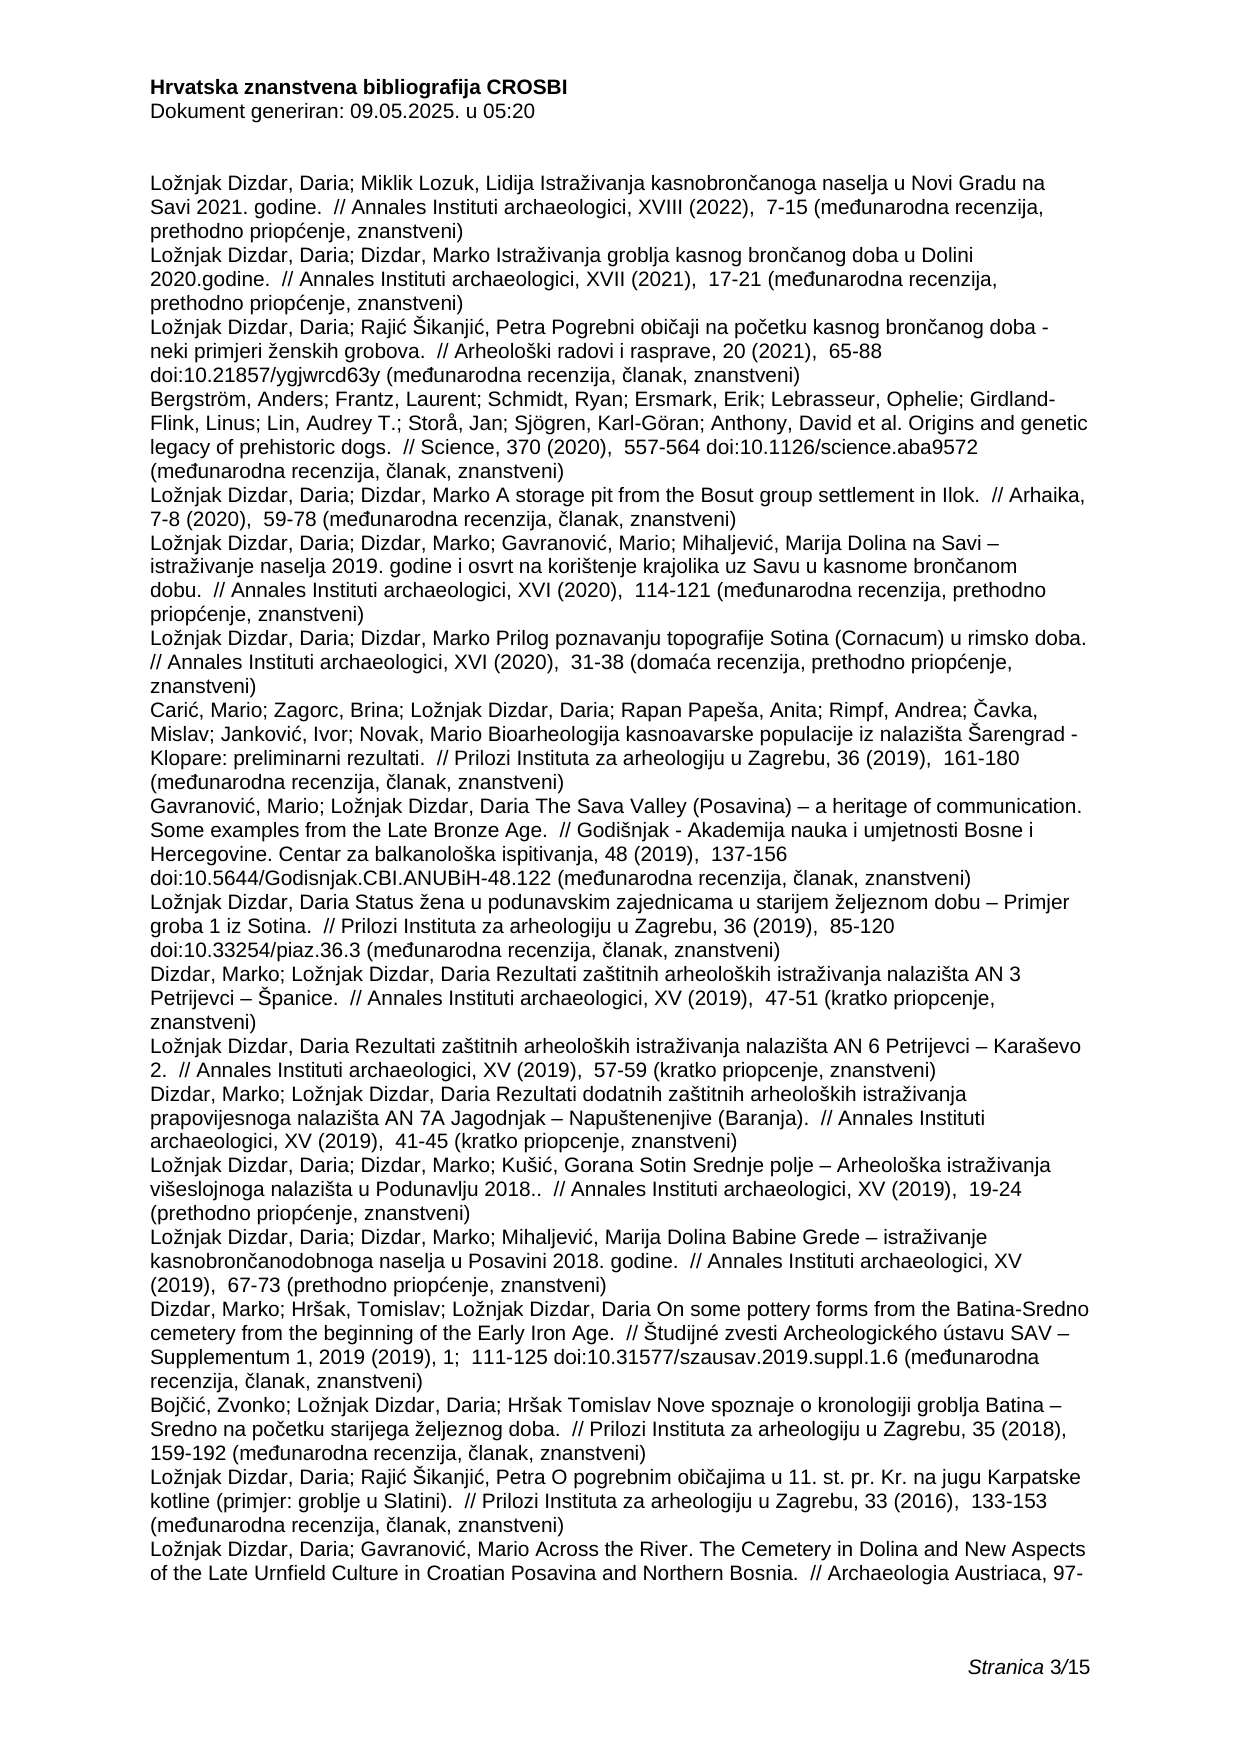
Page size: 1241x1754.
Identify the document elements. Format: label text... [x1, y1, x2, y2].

text Bojčić, Zvonko; Ložnjak Dizdar, Daria; Hršak Tomislav [150, 1393, 1090, 1465]
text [150, 1537, 1090, 1584]
text Ložnjak Dizdar, Daria; Dizdar, Marko [150, 482, 1090, 530]
text Dizdar, Marko; Hršak, Tomislav; Ložnjak Dizdar, Daria [150, 1297, 1090, 1393]
text Ložnjak Dizdar, Daria; Rajić Šikanjić, Petra [150, 315, 1090, 387]
text Ložnjak Dizdar, Daria; Rajić Šikanjić, Petra [150, 1465, 1090, 1537]
text Ložnjak Dizdar, Daria [150, 890, 1090, 962]
text Ložnjak Dizdar, Daria; Dizdar, Marko; Gavranović, Mario; Mihaljević, Marija [150, 530, 1090, 626]
text Dizdar, Marko; Ložnjak Dizdar, Daria [150, 1081, 1090, 1153]
text Ložnjak Dizdar, Daria; Dizdar, Marko [150, 626, 1090, 698]
text Bergström, Anders; Frantz, Laurent; Schmidt, Ryan; Ersmark, Erik; Lebrasseur, Ophelie; Girdland-Flink, Linus; Lin, Audrey T.; Storå, Jan; Sjögren, Karl-Göran; Anthony, David et al. [150, 387, 1090, 482]
text Ložnjak Dizdar, Daria [150, 1033, 1090, 1081]
text Ložnjak Dizdar, Daria; Miklik Lozuk, Lidija [150, 171, 1090, 243]
text Gavranović, Mario; Ložnjak Dizdar, Daria [150, 794, 1090, 890]
text Ložnjak Dizdar, Daria; Dizdar, Marko; Kušić, Gorana [150, 1153, 1090, 1225]
text Carić, Mario; Zagorc, Brina; Ložnjak Dizdar, Daria; Rapan Papeša, Anita; Rimpf, Andrea; Čavka, Mislav; Janković, Ivor; Novak, Mario [150, 698, 1090, 794]
text Ložnjak Dizdar, Daria; Dizdar, Marko; Mihaljević, Marija [150, 1225, 1090, 1297]
text Ložnjak Dizdar, Daria; Dizdar, Marko [150, 243, 1090, 315]
text Dizdar, Marko; Ložnjak Dizdar, Daria [150, 962, 1090, 1033]
